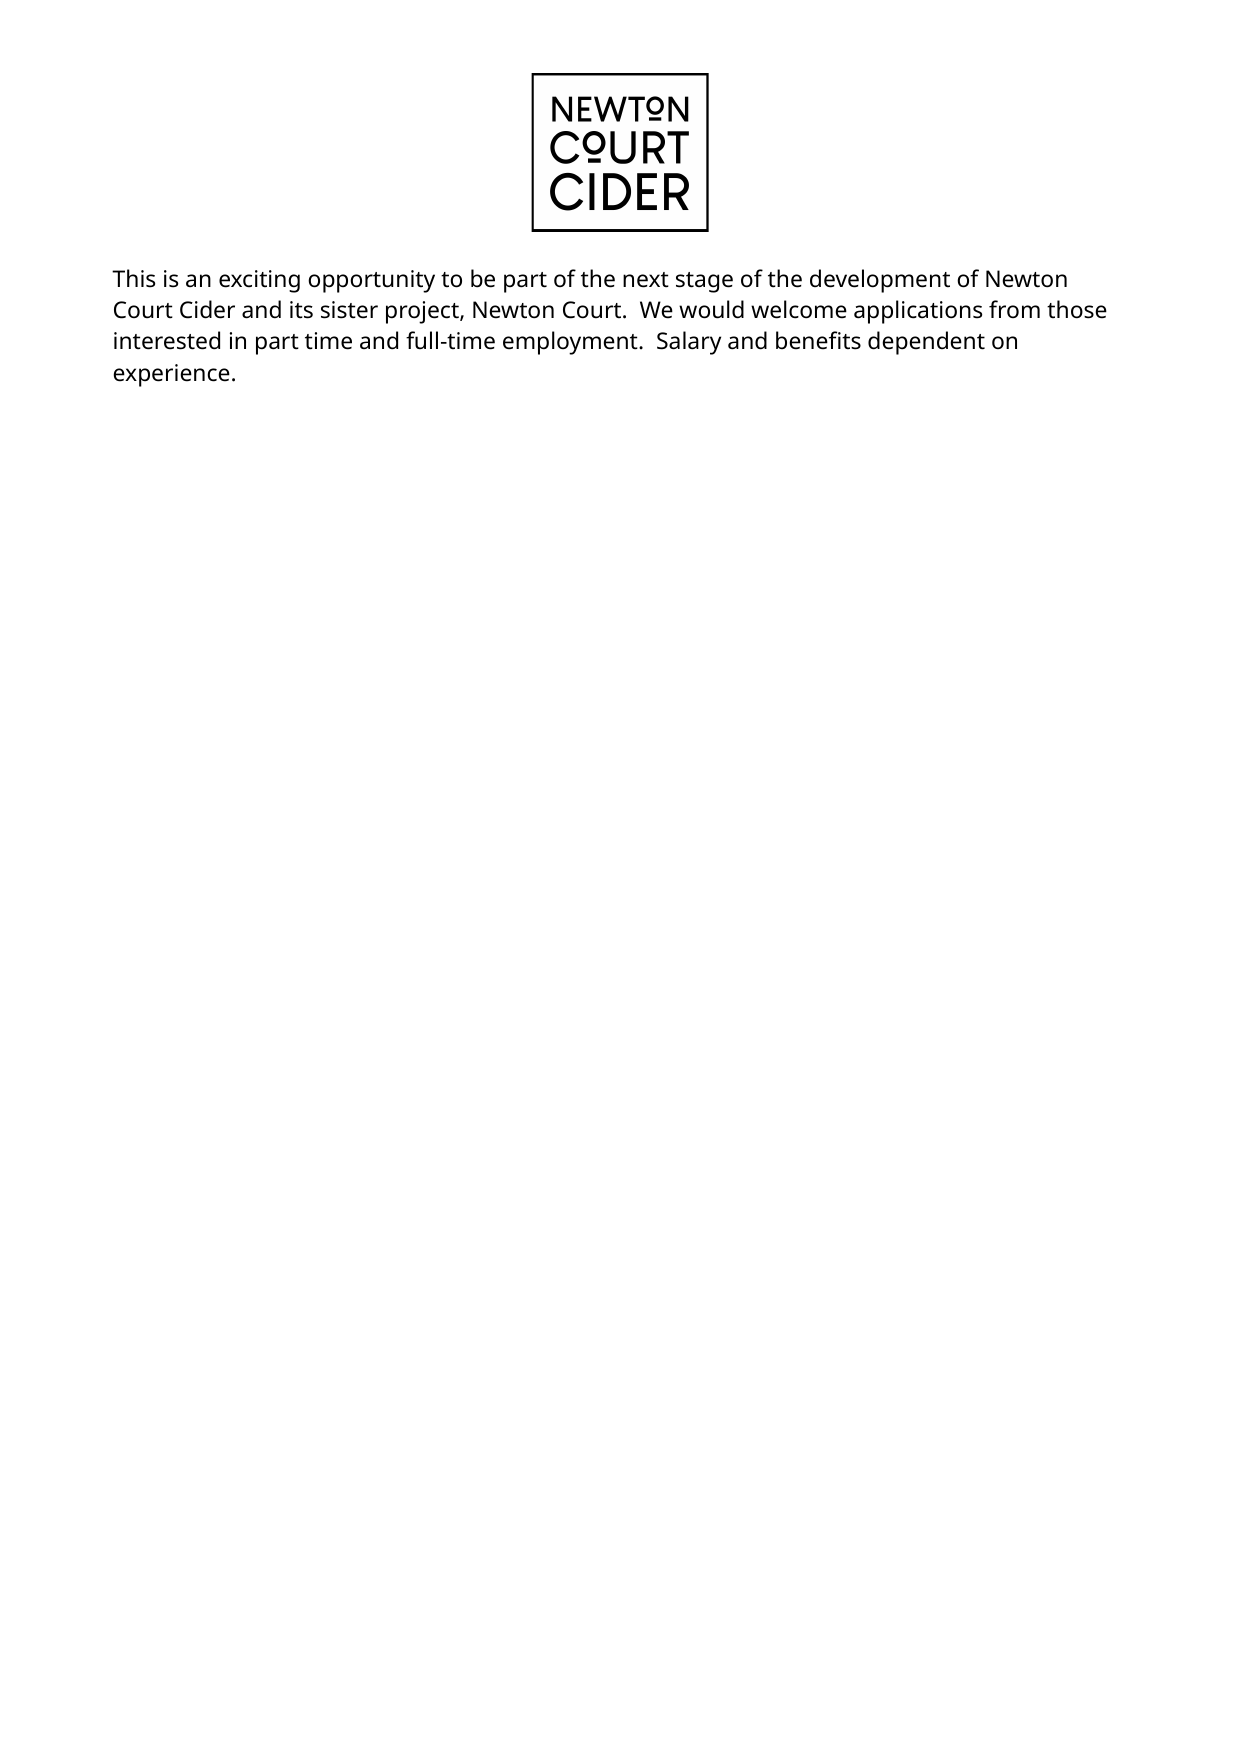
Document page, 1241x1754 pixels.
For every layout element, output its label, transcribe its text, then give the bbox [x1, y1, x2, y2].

picture [531, 73, 709, 232]
text This is an exciting opportunity to be part of the next stage of the development of Newton Court Cider and its sister project, Newton Court. We would welcome applications from those interested in part time and full-time employment. Salary and benefits dependent on experience. [112, 263, 1128, 388]
